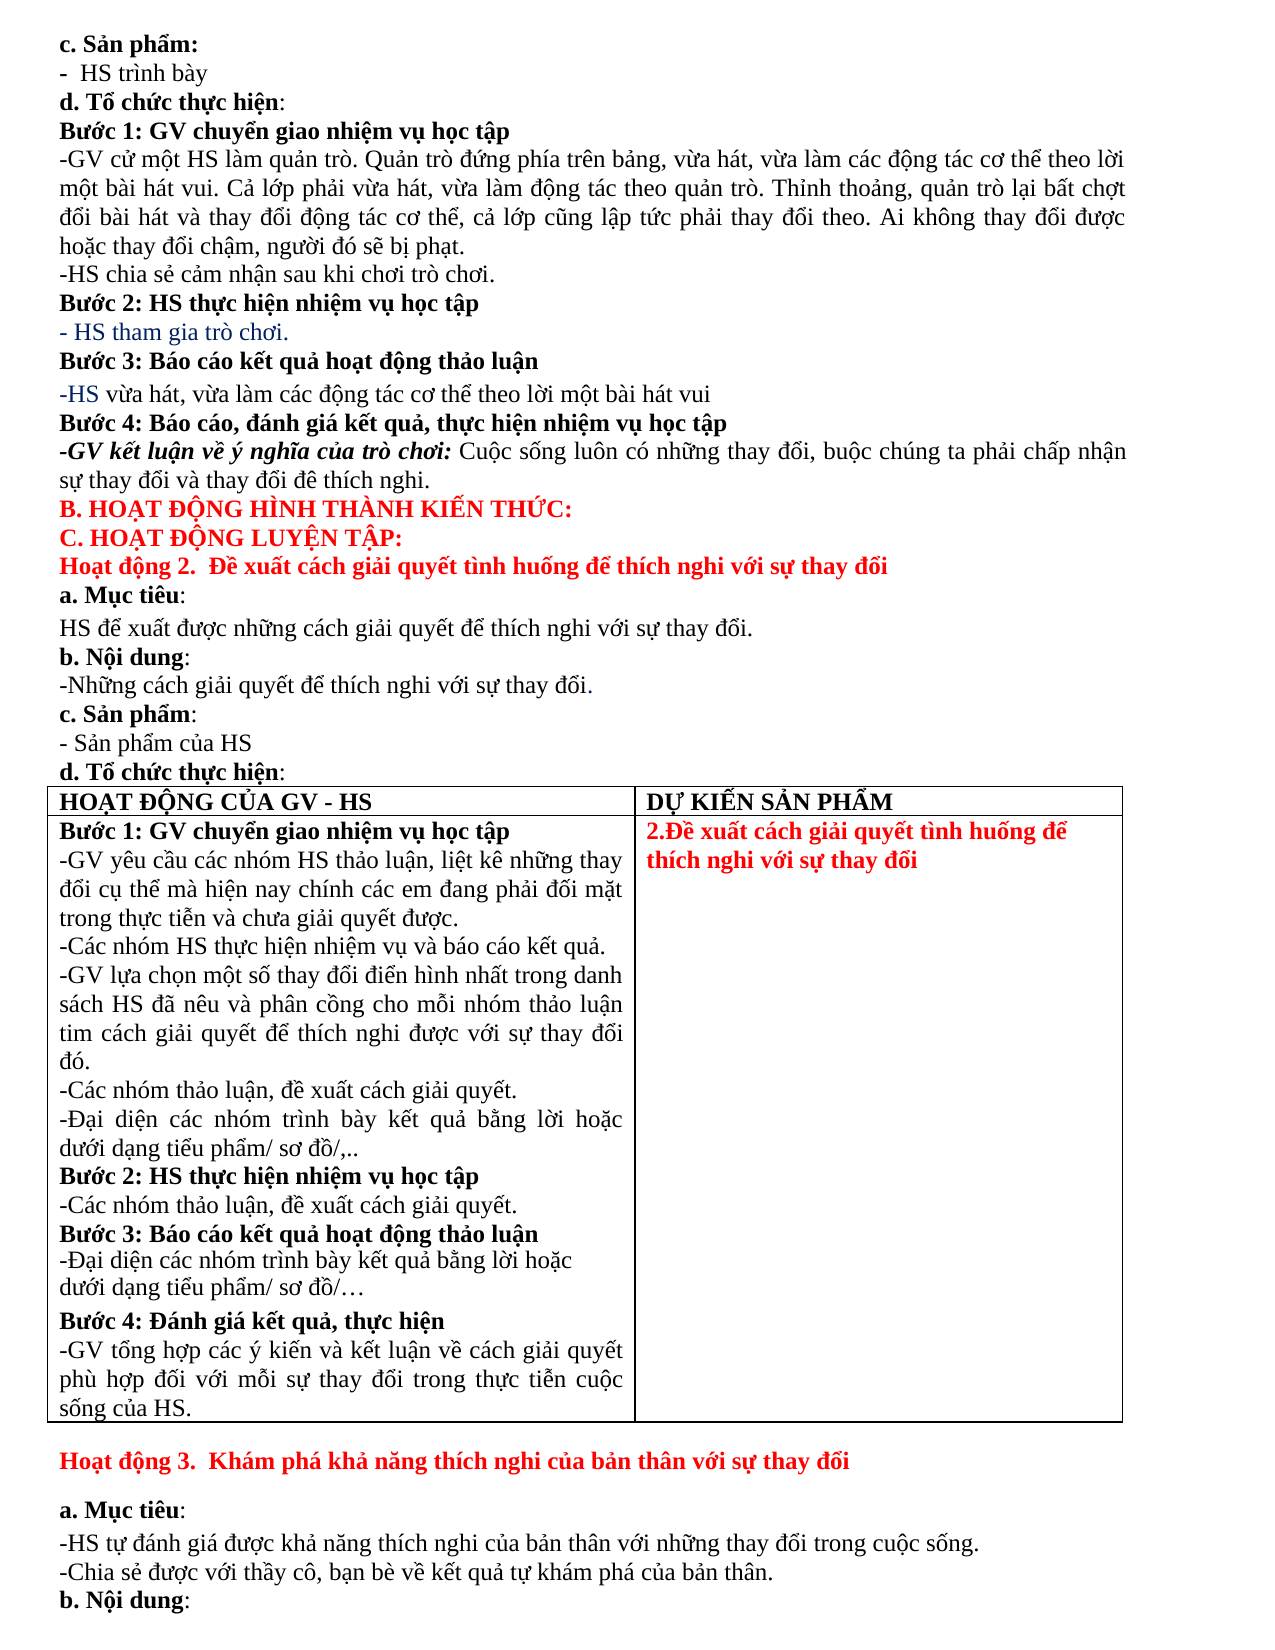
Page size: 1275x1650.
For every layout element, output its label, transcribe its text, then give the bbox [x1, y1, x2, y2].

text -HS chia sẻ cảm nhận sau khi chơi trò chơi. [59, 259, 1127, 288]
text - HS trình bày [59, 58, 1127, 87]
table_cell 2.Đề xuất cách giải quyết tình huống để thích nghi với sự thay đổi [636, 816, 1122, 1421]
text - HS tham gia trò chơi. [59, 317, 1127, 346]
table_cell Bước 1: GV chuyển giao nhiệm vụ học tập -GV yêu cầu các nhóm HS thảo luận, liệt kê những thay đổi cụ thể mà hiện nay chính các em đang phải đối mặt trong thực tiễn và chưa giải quyết được. -Các nhóm HS thực hiện nhiệm vụ và báo cáo kết quả. -GV lựa chọn một số thay đổi điển hình nhất trong danh sách HS đã nêu và phân cồng cho mỗi nhóm thảo luận tim cách giải quyết để thích nghi được với sự thay đổi đó. -Các nhóm thảo luận, đề xuất cách giải quyết. -Đại diện các nhóm trình bày kết quả bằng lời hoặc dưới dạng tiểu phẩm/ sơ đồ/,.. Bước 2: HS thực hiện nhiệm vụ học tập -Các nhóm thảo luận, đề xuất cách giải quyết. Bước 3: Báo cáo kết quả hoạt động thảo luận -Đại diện các nhóm trình bày kết quả bằng lời hoặc dưới dạng tiểu phẩm/ sơ đồ/… Bước 4: Đánh giá kết quả, thực hiện -GV tổng hợp các ý kiến và kết luận về cách giải quyết phù hợp đối với mỗi sự thay đổi trong thực tiễn cuộc sống của HS. [48, 816, 634, 1421]
text b. Nội dung: [59, 1586, 1127, 1614]
text Bước 4: Báo cáo, đánh giá kết quả, thực hiện nhiệm vụ học tập [59, 408, 1127, 436]
text -GV cử một HS làm quản trò. Quản trò đứng phía trên bảng, vừa hát, vừa làm các động tác cơ thể theo lời một bài hát vui. Cả lớp phải vừa hát, vừa làm động tác theo quản trò. Thỉnh thoảng, quản trò lại bất chợt đổi bài hát và thay đổi động tác cơ thể, cả lớp cũng lập tức phải thay đổi theo. Ai không thay đổi được hoặc thay đổi chậm, người đó sẽ bị phạt. [59, 144, 1127, 259]
text -Chia sẻ được với thầy cô, bạn bè về kết quả tự khám phá của bản thân. [59, 1557, 1127, 1586]
text Bước 2: HS thực hiện nhiệm vụ học tập [59, 288, 1127, 317]
text -Những cách giải quyết để thích nghi với sự thay đổi. [59, 671, 1127, 699]
text a. Mục tiêu: [59, 1495, 1127, 1524]
text c. Sản phẩm: [59, 699, 1127, 728]
text a. Mục tiêu: [59, 580, 1127, 609]
text -HS tự đánh giá được khả năng thích nghi của bản thân với những thay đổi trong cuộc sống. [59, 1528, 1127, 1557]
text Bước 3: Báo cáo kết quả hoạt động thảo luận [59, 346, 1127, 374]
text C. HOẠT ĐỘNG LUYỆN TẬP: [59, 523, 1127, 551]
text b. Nội dung: [59, 642, 1127, 671]
text d. Tổ chức thực hiện: [59, 87, 1127, 116]
text Hoạt động 2. Đề xuất cách giải quyết tình huống để thích nghi với sự thay đổi [59, 551, 1127, 580]
text B. HOẠT ĐỘNG HÌNH THÀNH KIẾN THỨC: [59, 494, 1127, 523]
text -HS vừa hát, vừa làm các động tác cơ thể theo lời một bài hát vui [59, 379, 1127, 408]
text Hoạt động 3. Khám phá khả năng thích nghi của bản thân với sự thay đổi [59, 1451, 963, 1474]
text c. Sản phẩm: [59, 29, 1127, 58]
text d. Tổ chức thực hiện: [59, 757, 1127, 786]
text -GV kết luận về ý nghĩa của trò chơi: Cuộc sống luôn có những thay đổi, buộc chúng ta phải chấp nhận sự thay đổi và thay đổi đê thích nghi. [59, 436, 1127, 494]
text - Sản phẩm của HS [59, 728, 1127, 757]
table_header DỰ KIẾN SẢN PHẨM [636, 787, 1122, 815]
text HS để xuất được những cách giải quyết để thích nghi với sự thay đổi. [59, 613, 1127, 642]
text Bước 1: GV chuyển giao nhiệm vụ học tập [59, 116, 1127, 144]
table_header HOẠT ĐỘNG CỦA GV - HS [48, 787, 634, 815]
